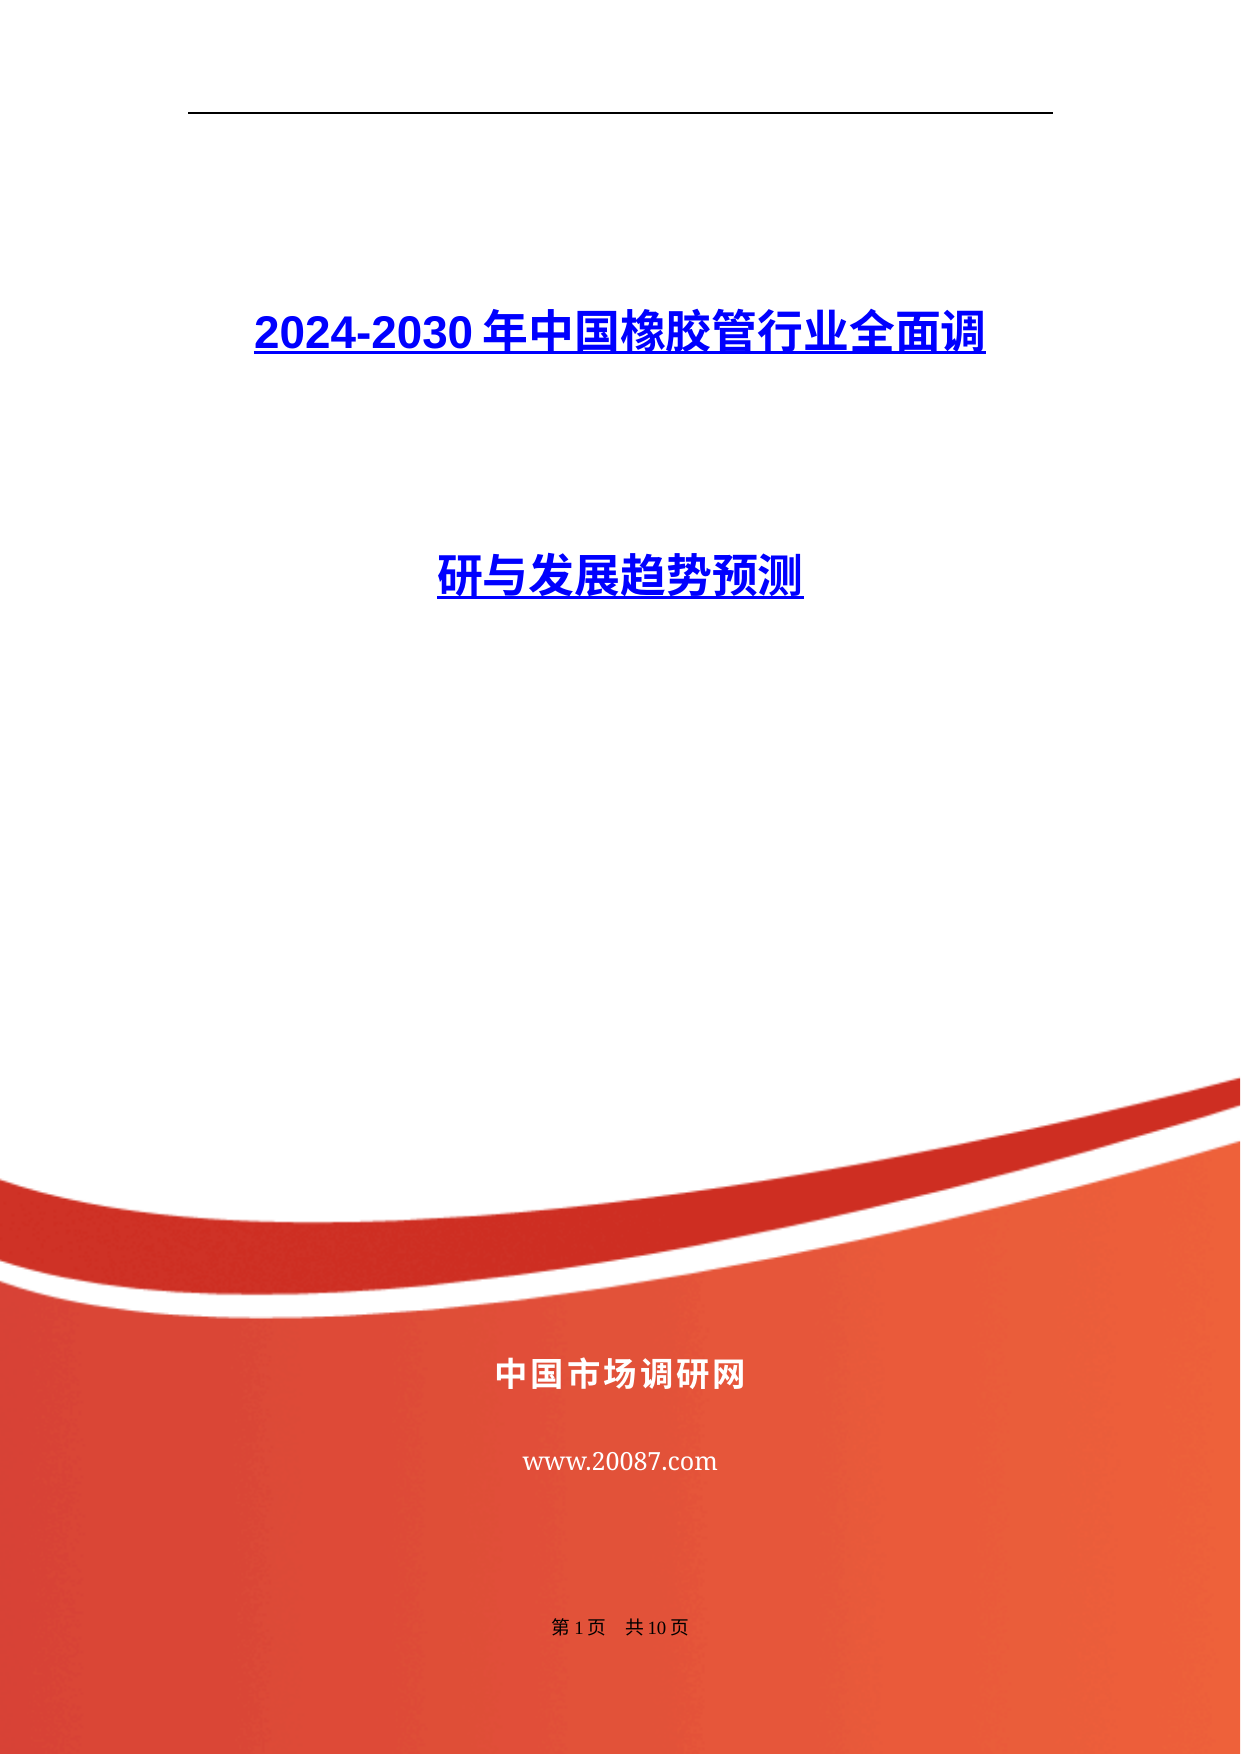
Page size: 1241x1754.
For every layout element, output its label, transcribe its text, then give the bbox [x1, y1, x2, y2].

text www.20087.com [187, 1428, 1053, 1493]
picture [0, 1006, 1241, 1754]
subtitle 中国市场调研网 [187, 1339, 1053, 1404]
table_header 2024-2030年中国橡胶管行业全面调研与发展趋势预测 [188, 207, 1053, 773]
